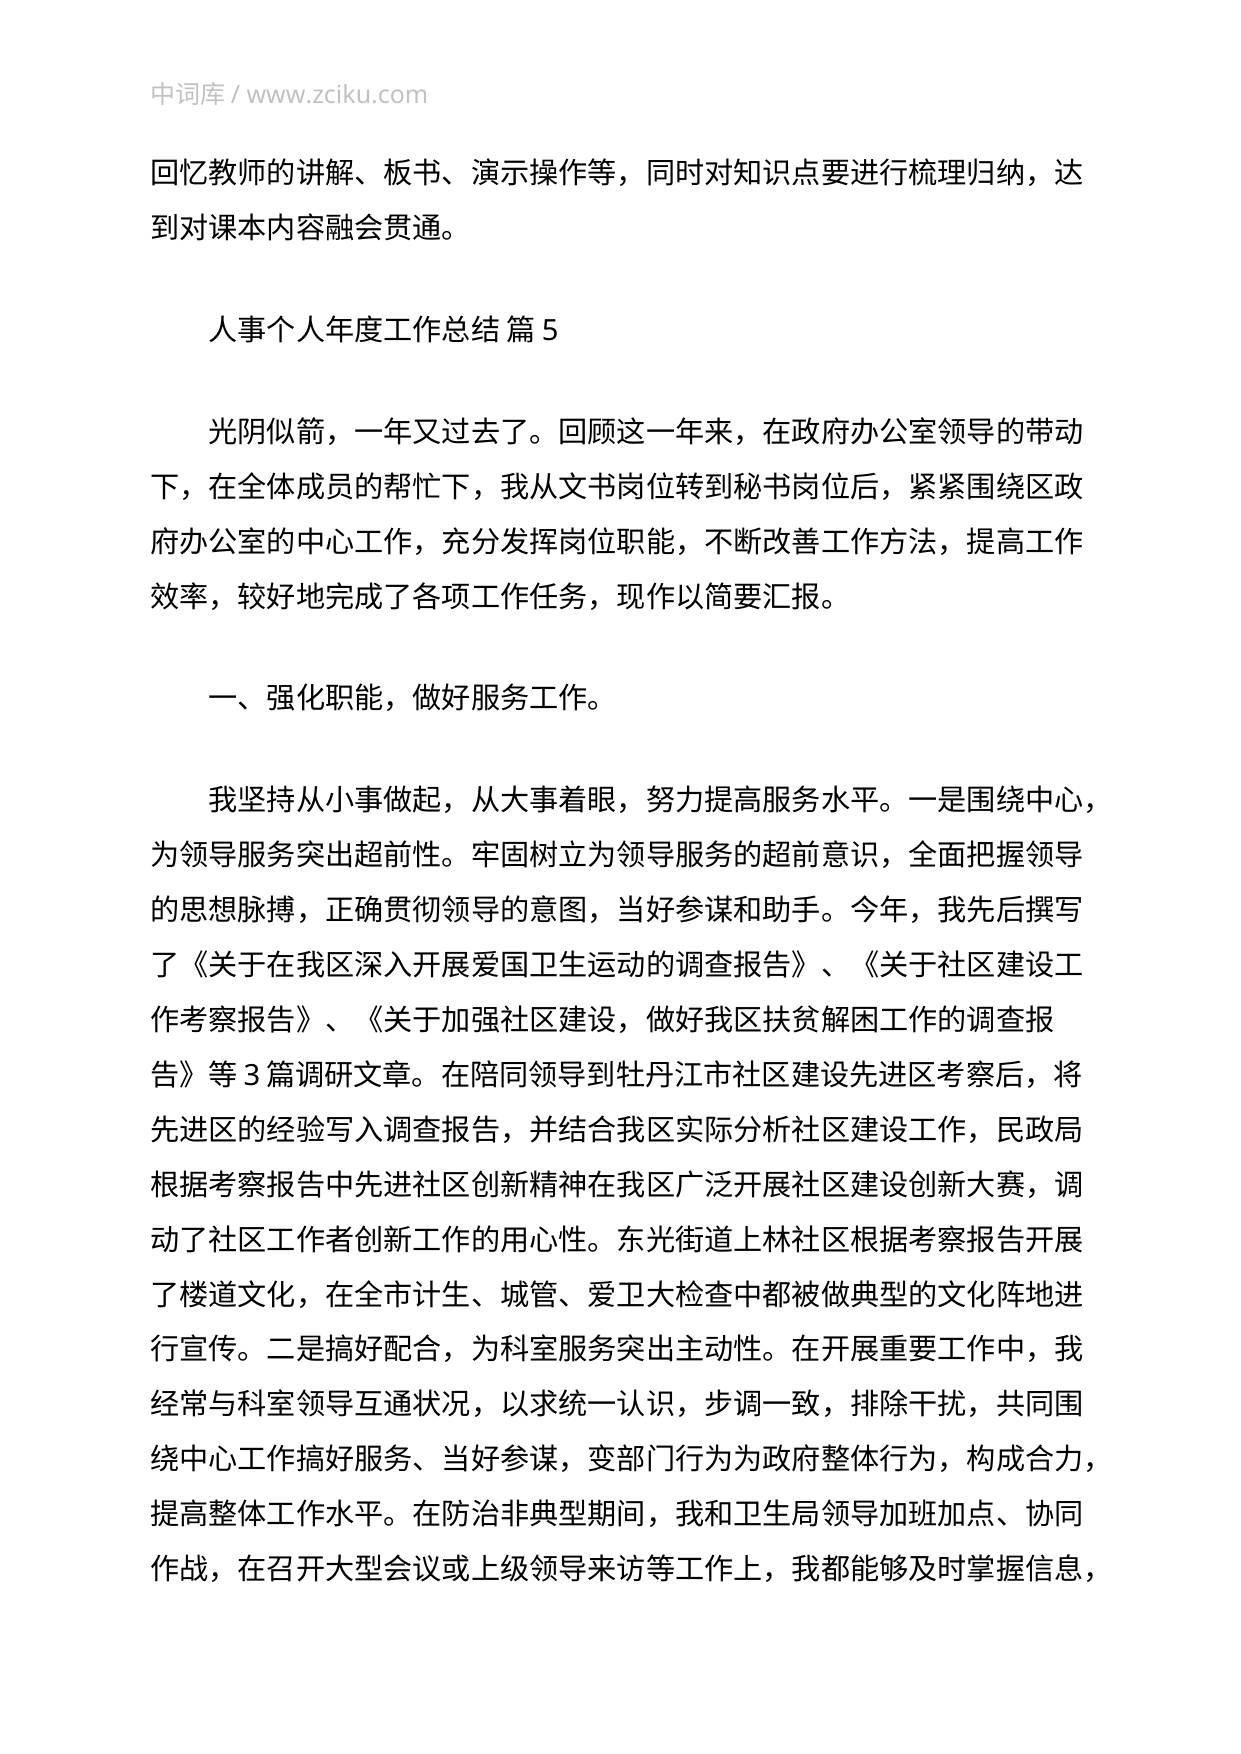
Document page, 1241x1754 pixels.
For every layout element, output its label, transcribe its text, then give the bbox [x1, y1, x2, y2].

text 人事个人年度工作总结 篇5 [150, 307, 1090, 349]
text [150, 777, 1090, 1588]
text 光阴似箭，一年又过去了。回顾这一年来，在政府办公室领导的带动下，在全体成员的帮忙下，我从文书岗位转到秘书岗位后，紧紧围绕区政府办公室的中心工作，充分发挥岗位职能，不断改善工作方法，提高工作效率，较好地完成了各项工作任务，现作以简要汇报。 [150, 409, 1090, 616]
text 一、强化职能，做好服务工作。 [150, 675, 1090, 717]
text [150, 150, 1090, 247]
